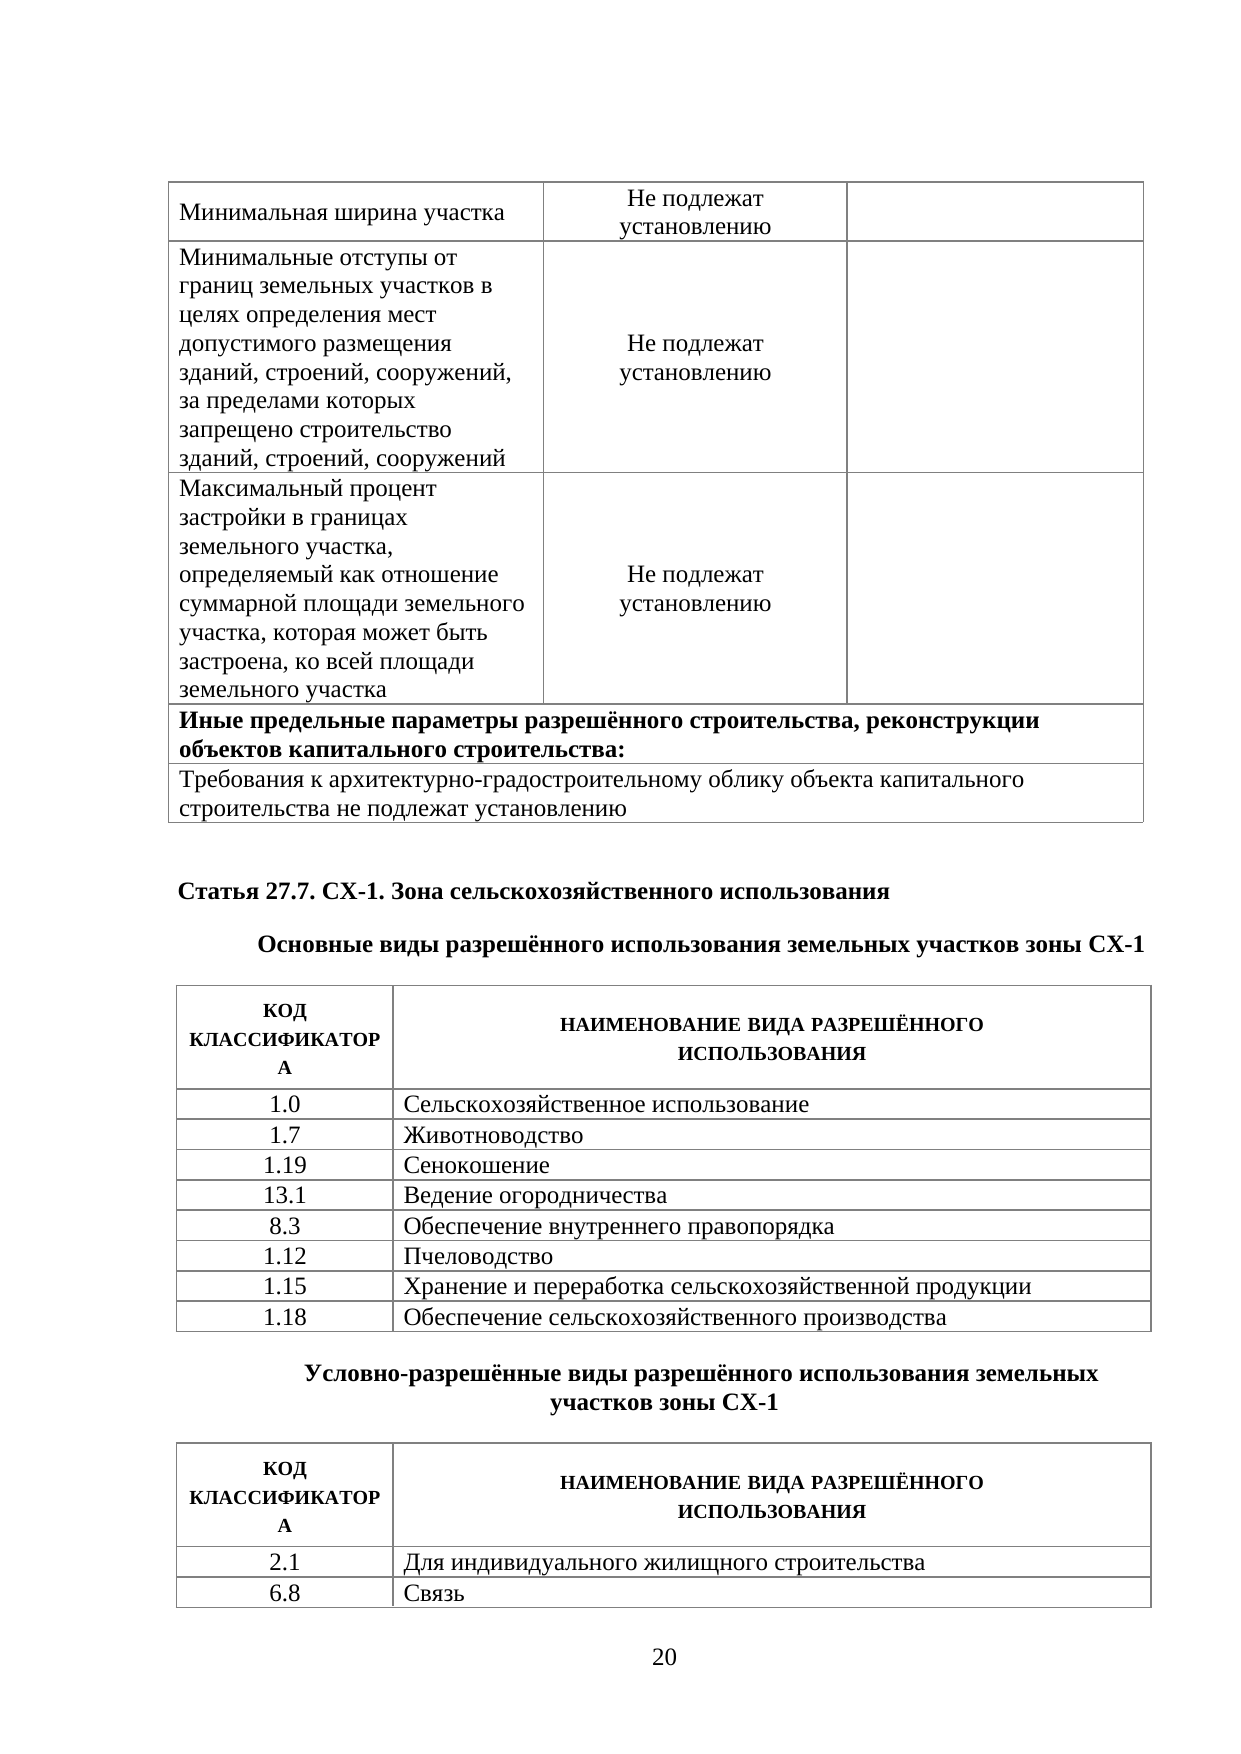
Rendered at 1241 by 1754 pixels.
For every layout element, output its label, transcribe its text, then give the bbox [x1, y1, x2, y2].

table_cell Требования к архитектурно-градостроительному облику объекта капитального строительства не подлежат установлению [169, 764, 1143, 821]
table_cell Минимальные отступы от границ земельных участков в целях определения мест допустимого размещения зданий, строений, сооружений, за пределами которых запрещено строительство зданий, строений, сооружений [169, 242, 543, 472]
table_cell Связь [394, 1578, 1150, 1606]
table_cell 2.1 [177, 1547, 392, 1576]
table_cell 1.19 [177, 1150, 392, 1179]
table_cell 6.8 [177, 1578, 392, 1606]
text Основные виды разрешённого использования земельных участков зоны СХ-1 [177, 929, 1152, 958]
table_cell [848, 242, 1143, 472]
table_cell Обеспечение внутреннего правопорядка [394, 1211, 1150, 1239]
table_header наименование вида разрешённого использования [394, 986, 1150, 1088]
table_cell Иные предельные параметры разрешённого строительства, реконструкции объектов капитального строительства: [169, 705, 1143, 762]
table_cell Для индивидуального жилищного строительства [394, 1547, 1150, 1576]
table_cell 1.12 [177, 1241, 392, 1270]
table_cell 1.7 [177, 1120, 392, 1149]
table_cell 1.0 [177, 1090, 392, 1118]
table_cell Хранение и переработка сельскохозяйственной продукции [394, 1272, 1150, 1300]
table_cell Минимальная ширина участка [169, 183, 543, 240]
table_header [394, 1444, 1150, 1546]
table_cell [544, 183, 846, 240]
table_cell Обеспечение сельскохозяйственного производства [394, 1302, 1150, 1331]
table_header код классификатора [177, 986, 392, 1088]
table_cell Пчеловодство [394, 1241, 1150, 1270]
table_cell 1.15 [177, 1272, 392, 1300]
table_header код классификатора [177, 1444, 392, 1546]
table_cell Сельскохозяйственное использование [394, 1090, 1150, 1118]
table_cell [848, 473, 1143, 703]
text Статья 27.7. СХ-1. Зона сельскохозяйственного использования [177, 876, 1152, 904]
table_cell Максимальный процент застройки в границах земельного участка, определяемый как отношение суммарной площади земельного участка, которая может быть застроена, ко всей площади земельного участка [169, 473, 543, 703]
table_cell Не подлежат установлению [544, 242, 846, 472]
table_cell Не подлежат установлению [544, 473, 846, 703]
table_cell 8.3 [177, 1211, 392, 1239]
table_cell Сенокошение [394, 1150, 1150, 1179]
table_cell 1.18 [177, 1302, 392, 1331]
table_cell 13.1 [177, 1181, 392, 1209]
table_cell Ведение огородничества [394, 1181, 1150, 1209]
table_cell Животноводство [394, 1120, 1150, 1149]
text Условно-разрешённые виды разрешённого использования земельных участков зоны СХ-1 [177, 1358, 1152, 1416]
table_cell [848, 183, 1143, 240]
